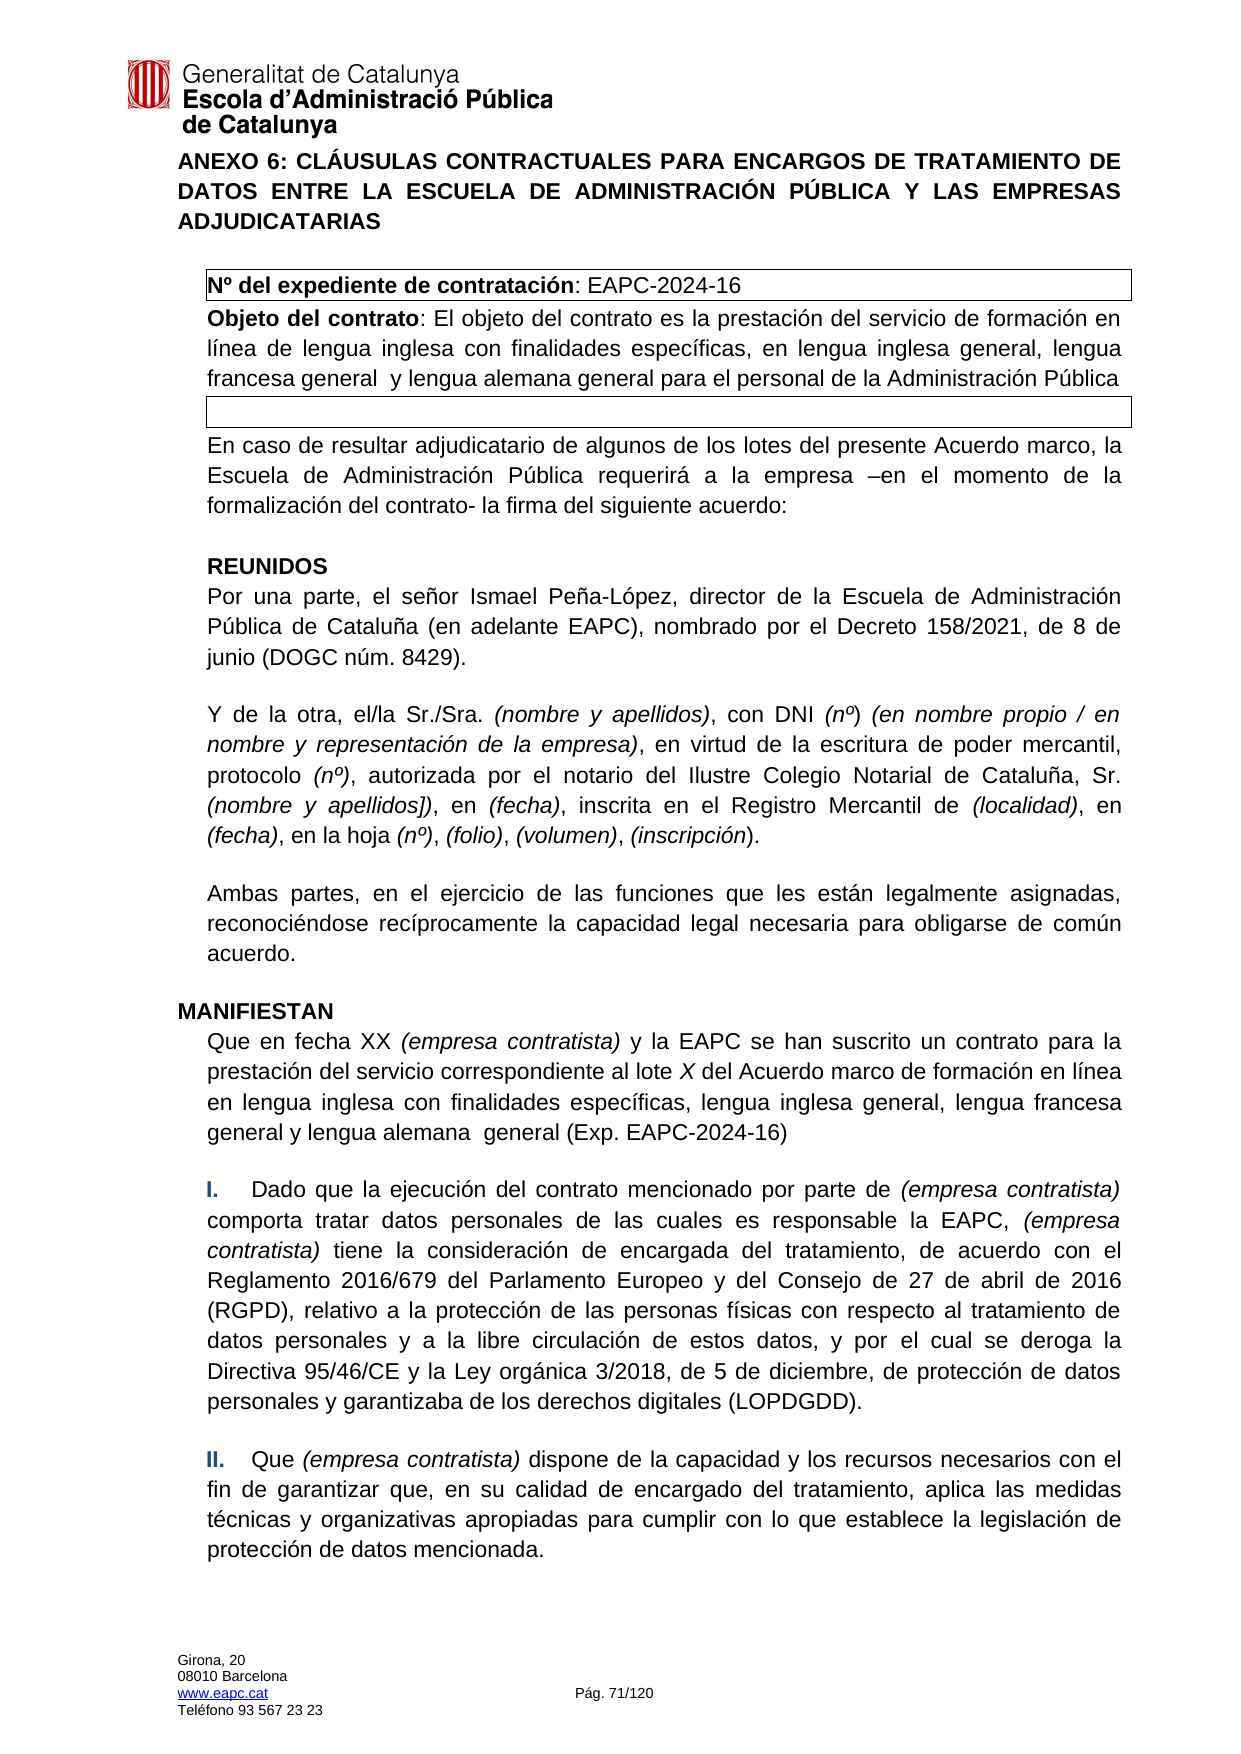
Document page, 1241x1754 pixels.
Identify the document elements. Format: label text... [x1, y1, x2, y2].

text REUNIDOS [207, 553, 1122, 579]
picture [125, 59, 553, 140]
text Ambas partes, en el ejercicio de las funciones que les están legalmente asignadas, reconociéndose recíprocamente la capacidad legal necesaria para obligarse de común acuerdo. [207, 880, 1122, 966]
text En caso de resultar adjudicatario de algunos de los lotes del presente Acuerdo marco, la Escuela de Administración Pública requerirá a la empresa –en el momento de la formalización del contrato- la firma del siguiente acuerdo: [207, 432, 1122, 519]
text Nº del expediente de contratación: EAPC-2024-16 [207, 270, 1131, 300]
text Y de la otra, el/la Sr./Sra. (nombre y apellidos), con DNI (nº) (en nombre propio / en nombre y representación de la empresa), en virtud de la escritura de poder mercantil, protocolo (nº), autorizada por el notario del Ilustre Colegio Notarial de Cataluña, Sr. (nombre y apellidos]), en (fecha), inscrita en el Registro Mercantil de (localidad), en (fecha), en la hoja (nº), (folio), (volumen), (inscripción). [207, 701, 1122, 848]
text Por una parte, el señor Ismael Peña-López, director de la Escuela de Administración Pública de Cataluña (en adelante EAPC), nombrado por el Decreto 158/2021, de 8 de junio (DOGC núm. 8429). [207, 583, 1122, 670]
list Dado que la ejecución del contrato mencionado por parte de (empresa contratista) comporta tratar datos personales de las cuales es responsable la EAPC, (empresa contratista) tiene la consideración de encargada del tratamiento, de acuerdo con el Reglamento 2016/679 del Parlamento Europeo y del Consejo de 27 de abril de 2016 (RGPD), relativo a la protección de las personas físicas con respecto al tratamiento de datos personales y a la libre circulación de estos datos, y por<A[por|para]> el cual se deroga la Directiva 95/46/CE y la Ley orgánica 3/2018, de 5 de diciembre, de protección de datos personales y garantizaba de los derechos digitales (LOPDGDD). [206, 1176, 1122, 1414]
text Objeto del contrato: El objeto del contrato es la prestación del servicio de formación en línea de lengua inglesa con finalidades específicas, en lengua inglesa general, lengua francesa general y lengua alemana general para el personal de la Administración Pública [207, 305, 1122, 392]
subtitle ANEXO 6: CLÁUSULAS CONTRACTUALES PARA ENCARGOS DE TRATAMIENTO DE DATOS ENTRE LA ESCUELA DE ADMINISTRACIÓN PÚBLICA Y LAS EMPRESAS ADJUDICATARIAS [177, 148, 1122, 234]
list Que (empresa contratista) dispone de la capacidad y los recursos necesarios con el fin de garantizar que, en su calidad de encargado del tratamiento, aplica las medidas técnicas y organizativas apropiadas para cumplir con lo que establece la legislación de protección de datos mencionada. [206, 1446, 1122, 1562]
text Que en fecha XX (empresa contratista) y la EAPC se han suscrito un contrato para la prestación del servicio correspondiente al lote X del Acuerdo marco de formación en línea en lengua inglesa con finalidades específicas, lengua inglesa general, lengua francesa general y lengua alemana general (Exp. EAPC-2024-16) [207, 1028, 1122, 1145]
text MANIFIESTAN [177, 998, 1122, 1024]
